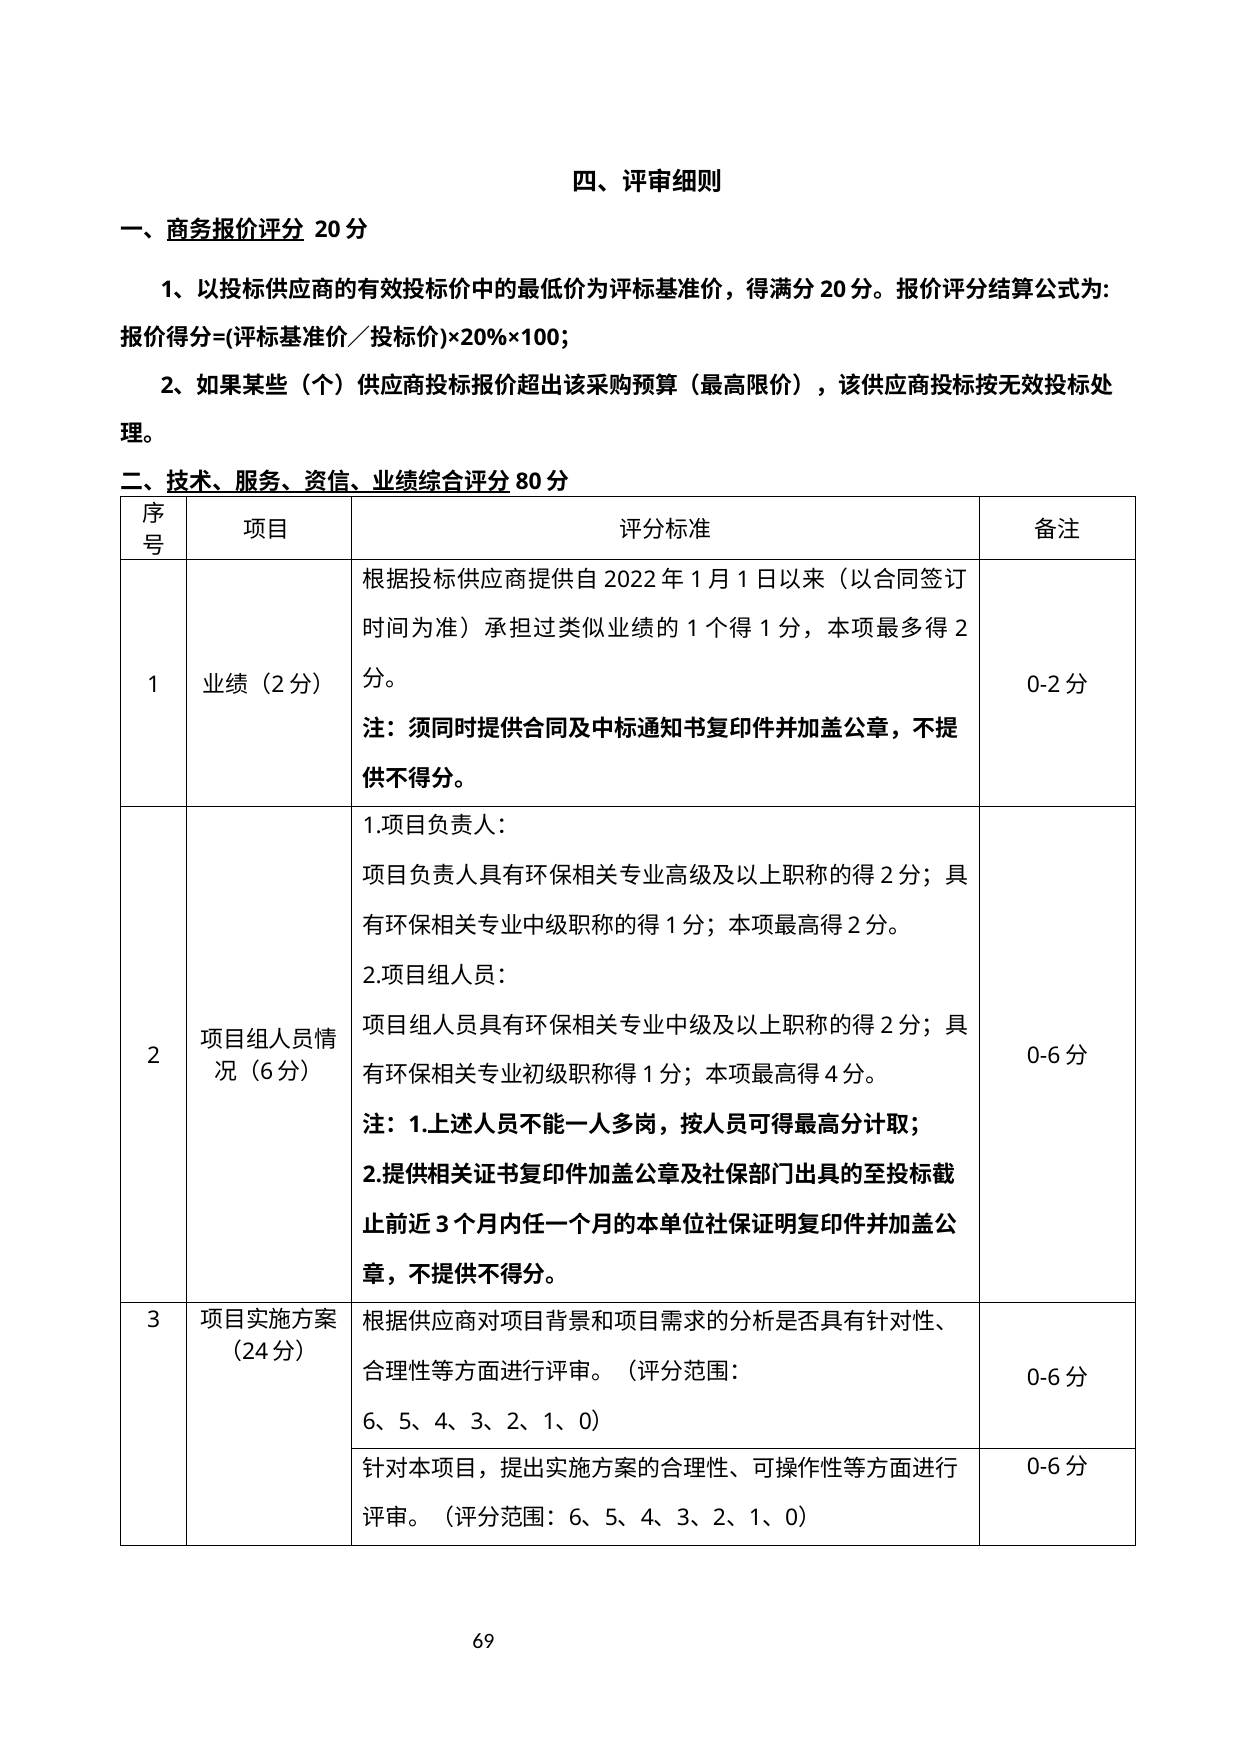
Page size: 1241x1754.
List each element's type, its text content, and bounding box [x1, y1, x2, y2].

text 一、商务报价评分 20分 [121, 210, 1124, 244]
table_cell 1 [121, 560, 186, 806]
table_cell 项目组人员情况（6分） [187, 807, 351, 1302]
table_cell 根据供应商对项目背景和项目需求的分析是否具有针对性、合理性等方面进行评审。（评分范围：6、5、4、3、2、1、0） [352, 1303, 979, 1448]
table_header 项目 [187, 497, 351, 559]
table_cell 0-2分 [980, 560, 1135, 806]
text 四、评审细则 [121, 150, 1124, 198]
text 2、如果某些（个）供应商投标报价超出该采购预算（最高限价），该供应商投标按无效投标处理。 [121, 352, 1124, 448]
table_header 评分标准 [352, 497, 979, 559]
table_cell 项目实施方案 （24分） [187, 1303, 351, 1545]
table_cell 业绩（2分） [187, 560, 351, 806]
table_cell 0-6分 [980, 1303, 1135, 1448]
text 二、技术、服务、资信、业绩综合评分 80分 [121, 448, 1124, 496]
table_header 序号 [121, 497, 186, 559]
table_cell 0-6分 [980, 1449, 1135, 1545]
table_cell 2 [121, 807, 186, 1302]
table_header 备注 [980, 497, 1135, 559]
table_cell 0-6分 [980, 807, 1135, 1302]
table_cell 1.项目负责人： 项目负责人具有环保相关专业高级及以上职称的得2分；具有环保相关专业中级职称的得1分；本项最高得2分。 2.项目组人员： 项目组人员具有环保相关专业中级及以上职称的得2分；具有环保相关专业初级职称得1分；本项最高得4分。 注：1.上述人员不能一人多岗，按人员可得最高分计取； 2.提供相关证书复印件加盖公章及社保部门出具的至投标截止前近3个月内任一个月的本单位社保证明复印件并加盖公章，不提供不得分。 [352, 807, 979, 1302]
table_cell 根据投标供应商提供自2022年1月1日以来（以合同签订时间为准）承担过类似业绩的1个得1分，本项最多得2分。 注：须同时提供合同及中标通知书复印件并加盖公章，不提供不得分。 [352, 560, 979, 806]
table_cell 3 [121, 1303, 186, 1545]
text 1、以投标供应商的有效投标价中的最低价为评标基准价，得满分20分。报价评分结算公式为:报价得分=(评标基准价／投标价)×20%×100； [121, 256, 1124, 352]
table_cell 针对本项目，提出实施方案的合理性、可操作性等方面进行评审。（评分范围：6、5、4、3、2、1、0） [352, 1449, 979, 1545]
